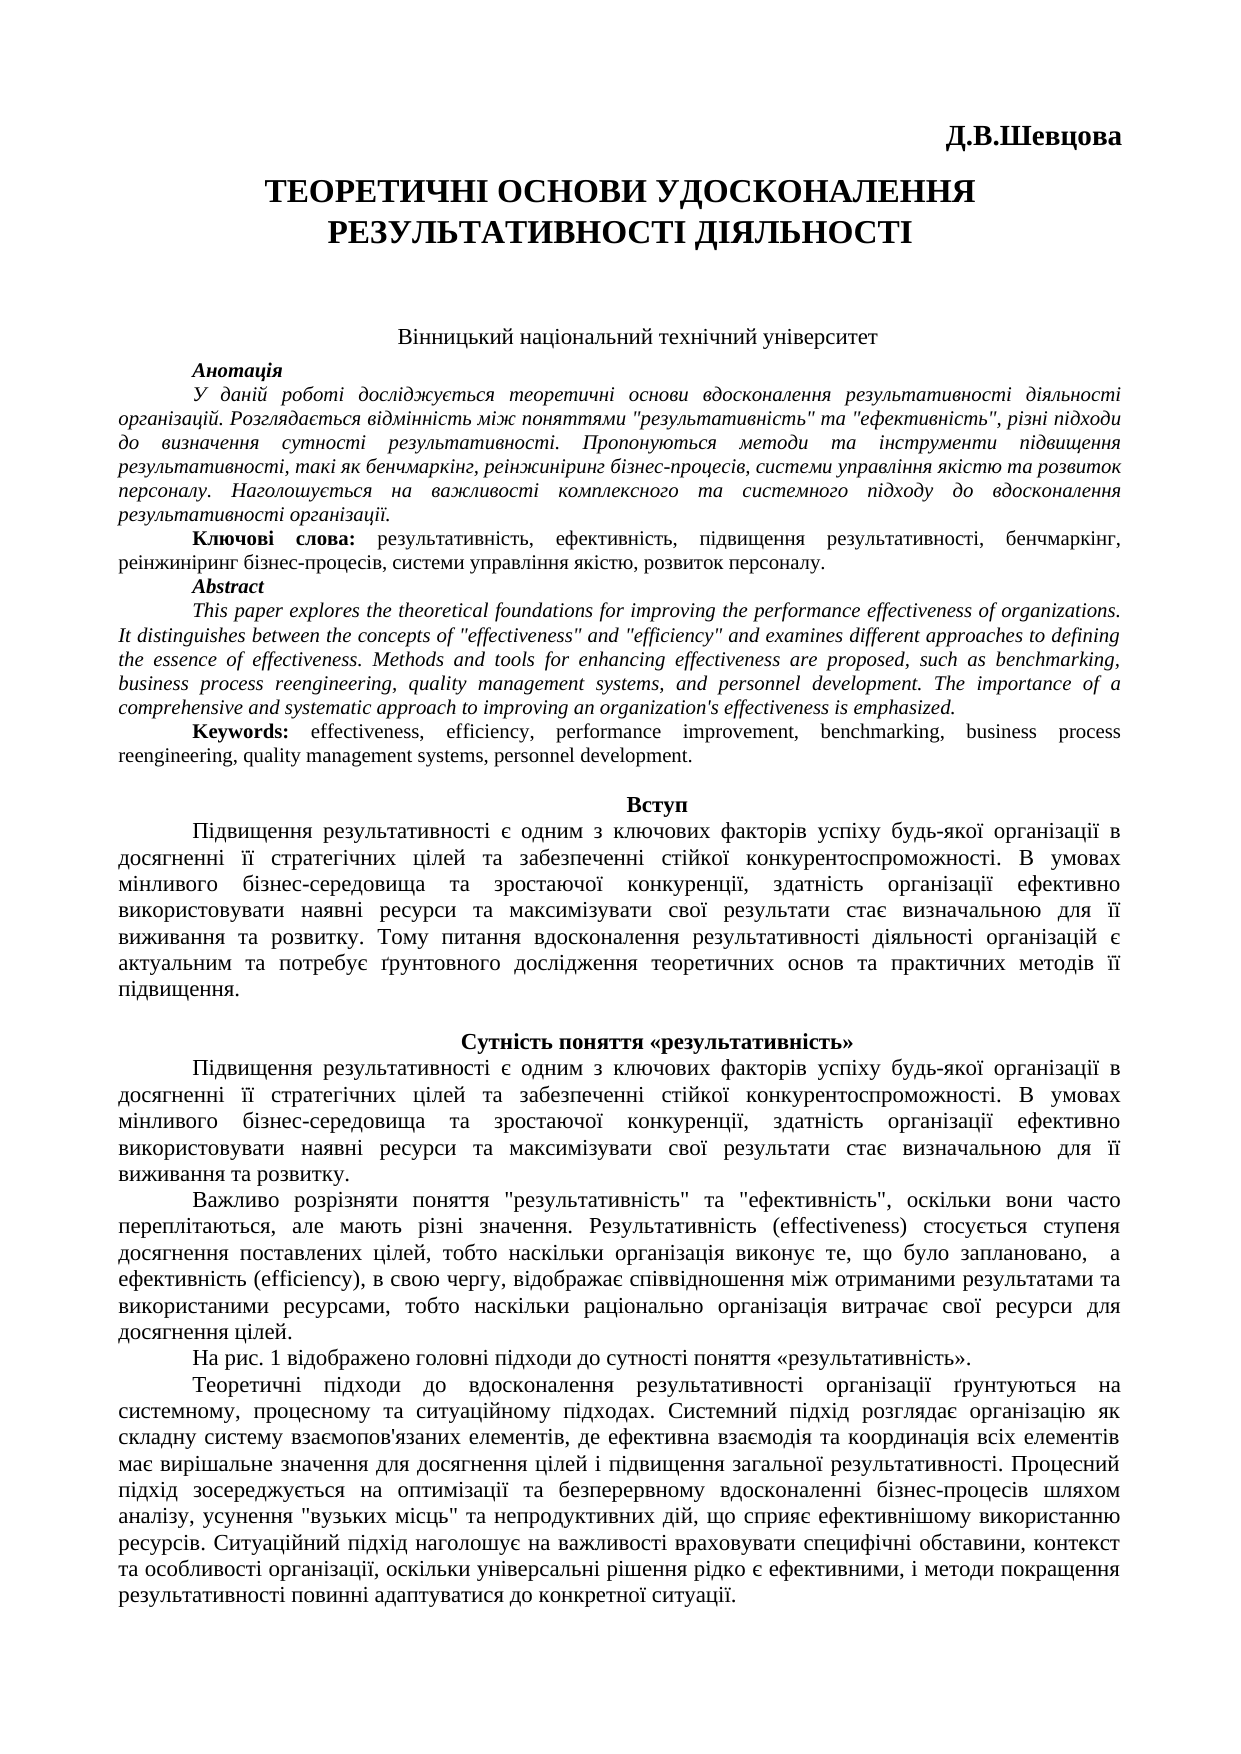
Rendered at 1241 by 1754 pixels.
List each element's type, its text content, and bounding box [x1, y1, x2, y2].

text Abstract [118, 574, 1122, 598]
text ТЕОРЕТИЧНІ ОСНОВИ УДОСКОНАЛЕННЯ РЕЗУЛЬТАТИВНОСТІ ДІЯЛЬНОСТІ [118, 171, 1122, 251]
text Вінницький національний технічний університет [118, 323, 1122, 349]
text Анотація [118, 358, 1122, 382]
text Ключові слова: результативність, ефективність, підвищення результативності, бенчмаркінг, реінжиніринг бізнес-процесів, системи управління якістю, розвиток персоналу. [118, 526, 1122, 574]
text У даній роботі досліджується теоретичні основи вдосконалення результативності діяльності організацій. Розглядається відмінність між поняттями "результативність" та "ефективність", різні підходи до визначення сутності результативності. Пропонуються методи та інструменти підвищення результативності, такі як бенчмаркінг, реінжиніринг бізнес-процесів, системи управління якістю та розвиток персоналу. Наголошується на важливості комплексного та системного підходу до вдосконалення результативності організації. [118, 382, 1122, 526]
text Д.В.Шевцова [118, 118, 1122, 152]
text Важливо розрізняти поняття "результативність" та "ефективність", оскільки вони часто переплітаються, але мають різні значення. Результативність (effectiveness) стосується ступеня досягнення поставлених цілей, тобто наскільки організація виконує те, що було заплановано, а ефективність (efficiency), в свою чергу, відображає співвідношення між отриманими результатами та використаними ресурсами, тобто наскільки раціонально організація витрачає свої ресурси для досягнення цілей. [118, 1186, 1122, 1344]
text На рис. 1 відображено головні підходи до сутності поняття «результативність». [118, 1344, 1122, 1371]
text This paper explores the theoretical foundations for improving the performance effectiveness of organizations. It distinguishes between the concepts of "effectiveness" and "efficiency" and examines different approaches to defining the essence of effectiveness. Methods and tools for enhancing effectiveness are proposed, such as benchmarking, business process reengineering, quality management systems, and personnel development. The importance of a comprehensive and systematic approach to improving an organization's effectiveness is emphasized. [118, 598, 1122, 719]
text Вступ [118, 791, 1122, 817]
text Сутність поняття «результативність» [118, 1028, 1122, 1054]
text Підвищення результативності є одним з ключових факторів успіху будь-якої організації в досягненні її стратегічних цілей та забезпеченні стійкої конкурентоспроможності. В умовах мінливого бізнес-середовища та зростаючої конкуренції, здатність організації ефективно використовувати наявні ресурси та максимізувати свої результати стає визначальною для її виживання та розвитку. [118, 1054, 1122, 1186]
text Підвищення результативності є одним з ключових факторів успіху будь-якої організації в досягненні її стратегічних цілей та забезпеченні стійкої конкурентоспроможності. В умовах мінливого бізнес-середовища та зростаючої конкуренції, здатність організації ефективно використовувати наявні ресурси та максимізувати свої результати стає визначальною для її виживання та розвитку. Тому питання вдосконалення результативності діяльності організацій є актуальним та потребує ґрунтовного дослідження теоретичних основ та практичних методів її підвищення. [118, 817, 1122, 1002]
text Keywords: effectiveness, efficiency, performance improvement, benchmarking, business process reengineering, quality management systems, personnel development. [118, 719, 1122, 767]
text Теоретичні підходи до вдосконалення результативності організації ґрунтуються на системному, процесному та ситуаційному підходах. Системний підхід розглядає організацію як складну систему взаємопов'язаних елементів, де ефективна взаємодія та координація всіх елементів має вирішальне значення для досягнення цілей і підвищення загальної результативності. Процесний підхід зосереджується на оптимізації та безперервному вдосконаленні бізнес-процесів шляхом аналізу, усунення "вузьких місць" та непродуктивних дій, що сприяє ефективнішому використанню ресурсів. Ситуаційний підхід наголошує на важливості враховувати специфічні обставини, контекст та особливості організації, оскільки універсальні рішення рідко є ефективними, і методи покращення результативності повинні адаптуватися до конкретної ситуації. [118, 1371, 1122, 1608]
